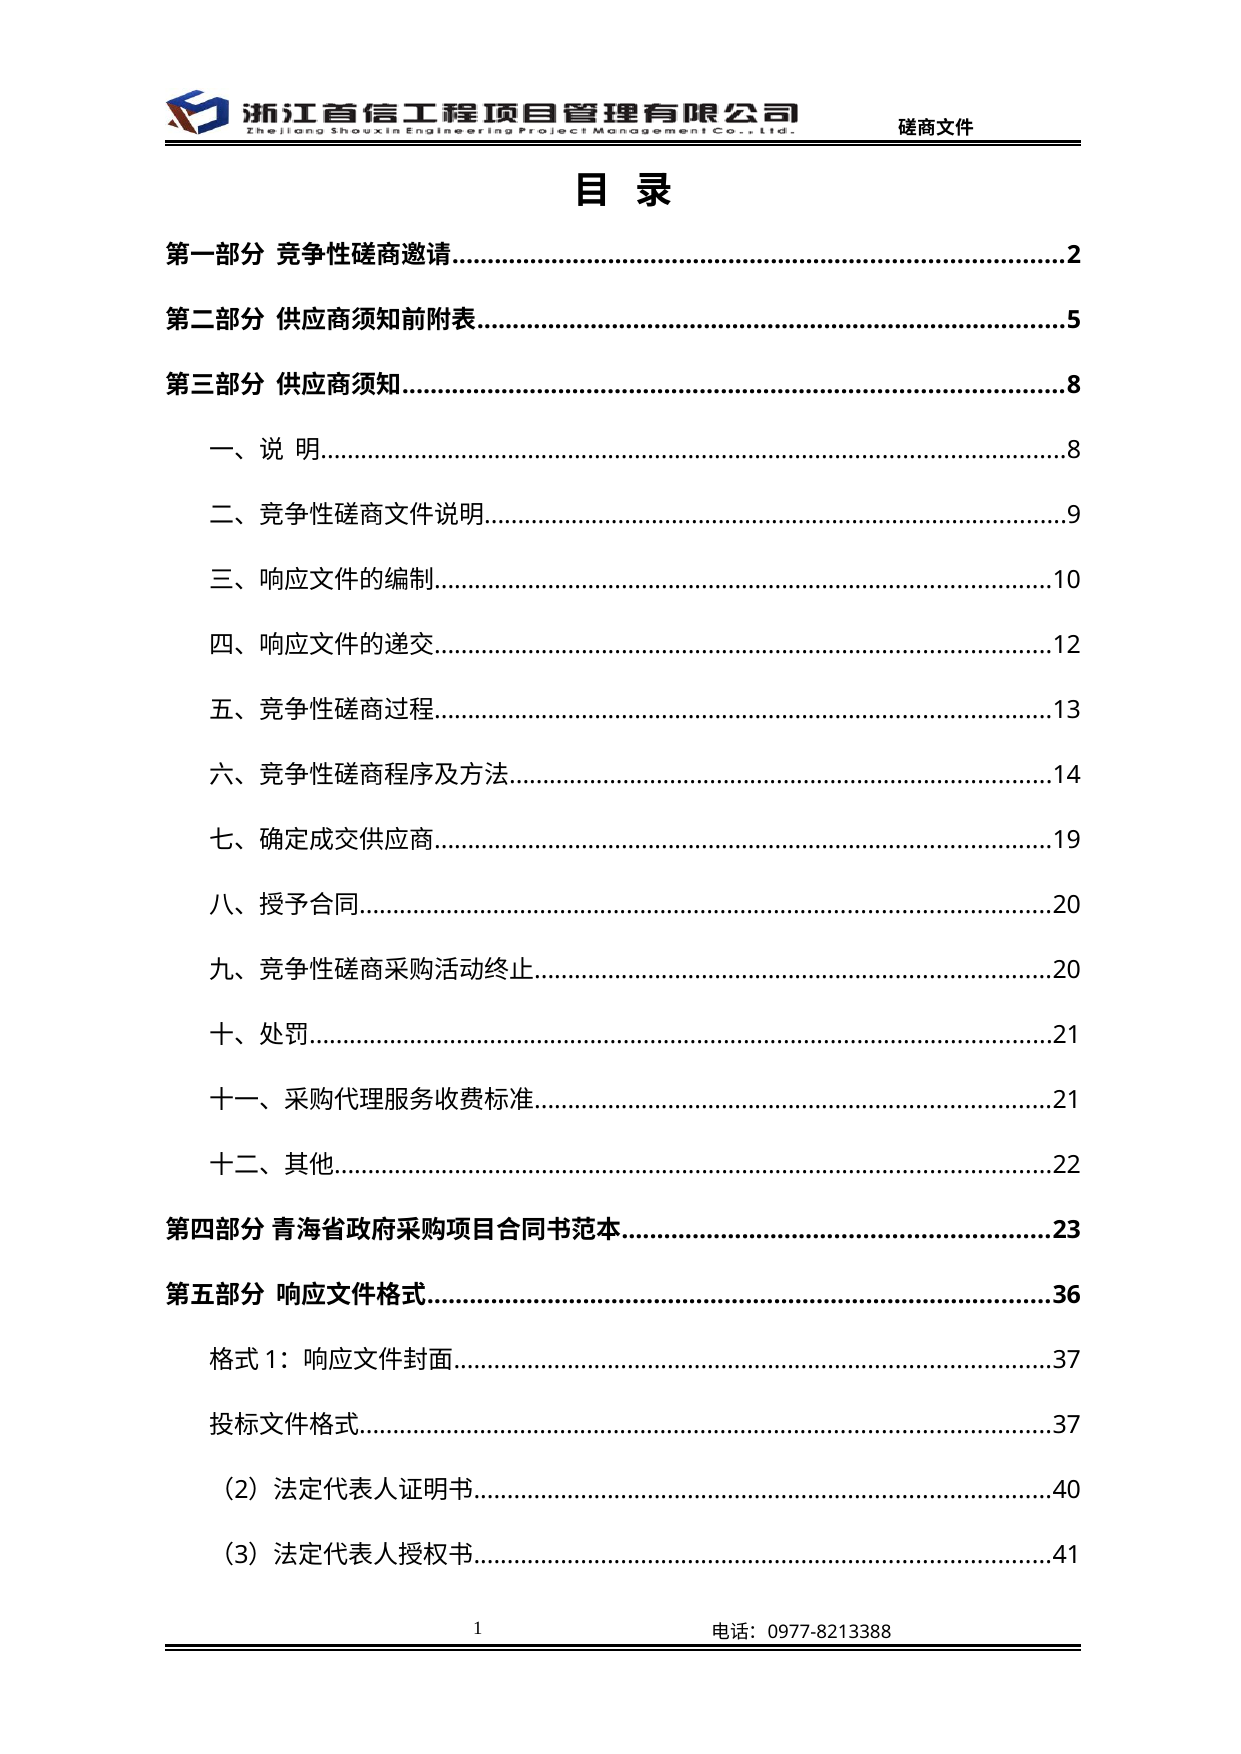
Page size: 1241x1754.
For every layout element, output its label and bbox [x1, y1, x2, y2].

picture [165, 88, 807, 135]
